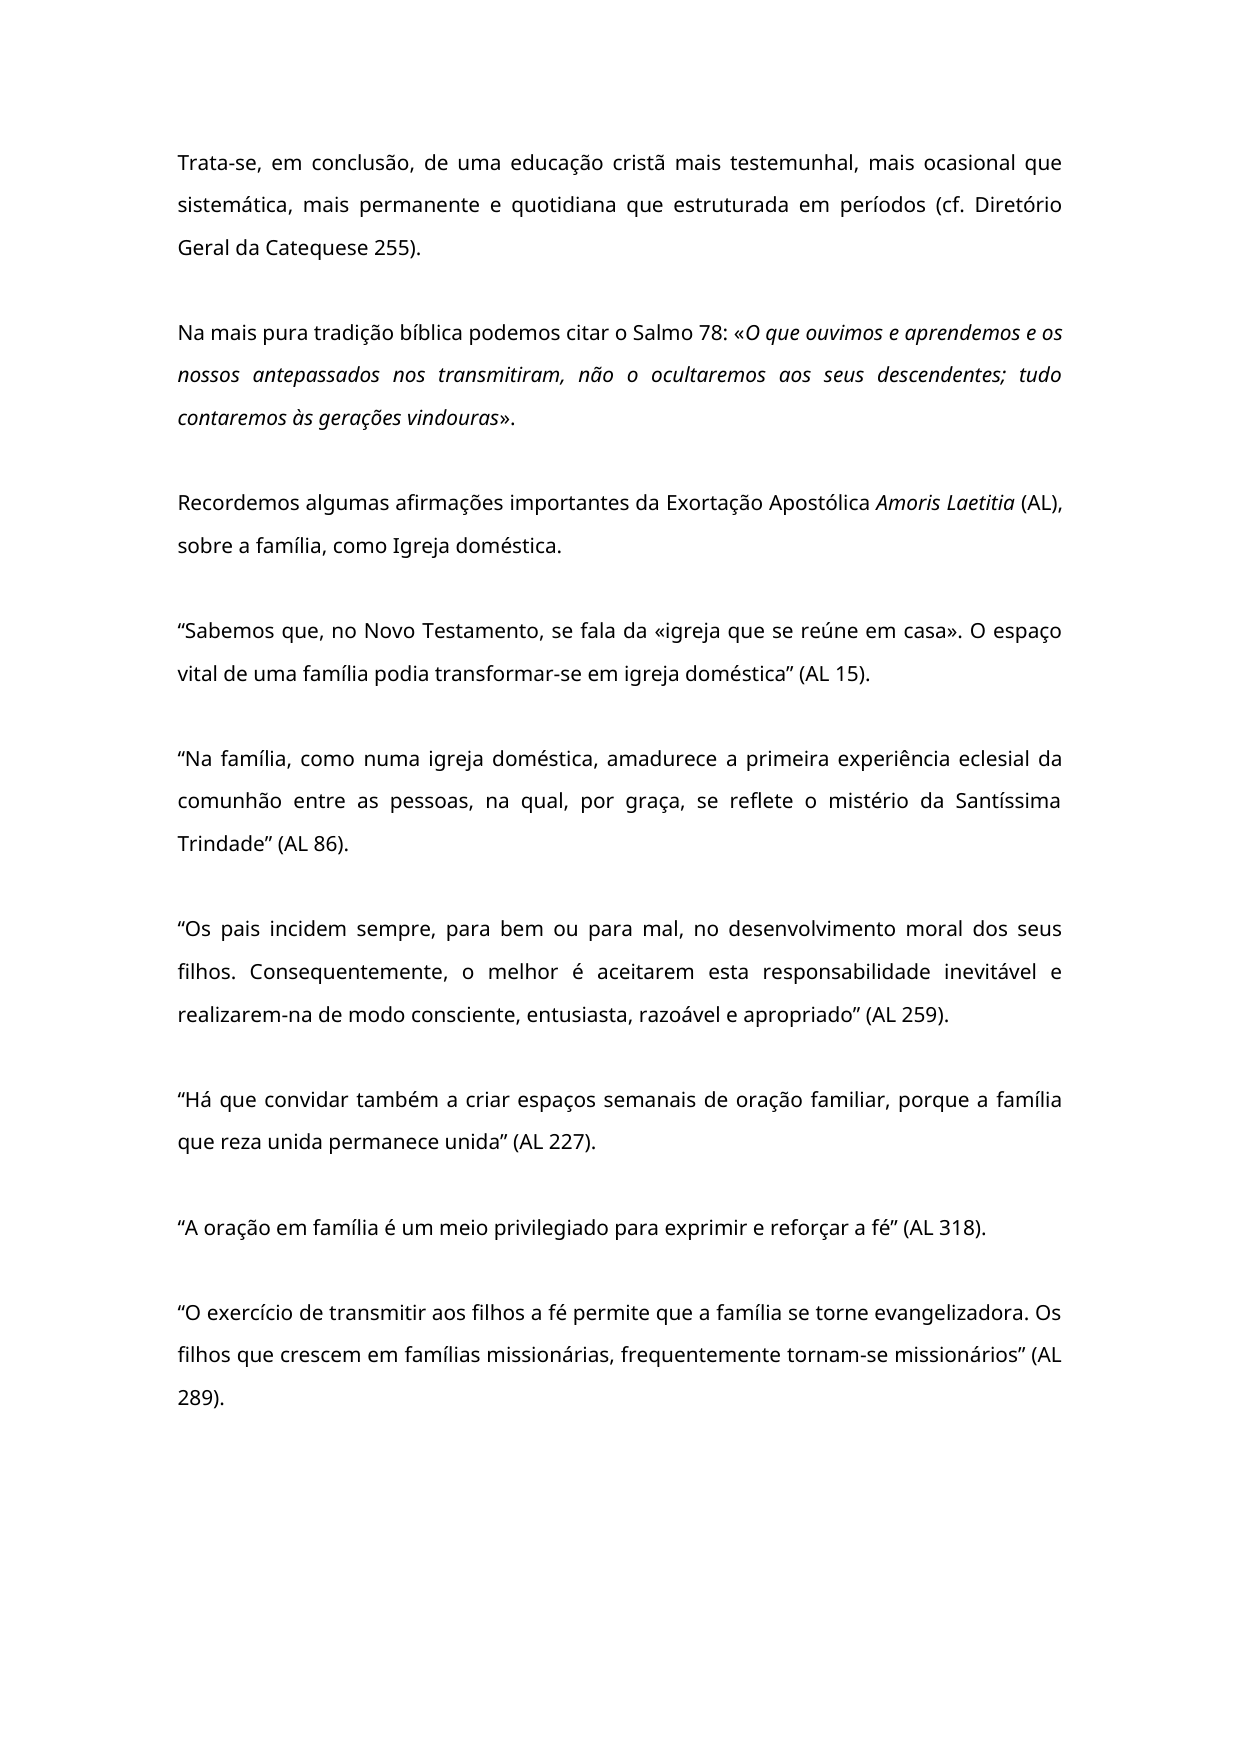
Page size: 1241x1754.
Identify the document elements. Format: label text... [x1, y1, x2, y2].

text Na mais pura tradição bíblica podemos citar o Salmo 78: «O que ouvimos e aprendemos e os nossos antepassados nos transmitiram, não o ocultaremos aos seus descendentes; tudo contaremos às gerações vindouras». [177, 318, 1063, 432]
text Trata-se, em conclusão, de uma educação cristã mais testemunhal, mais ocasional que sistemática, mais permanente e quotidiana que estruturada em períodos (cf. Diretório Geral da Catequese 255). [177, 148, 1063, 261]
text “A oração em família é um meio privilegiado para exprimir e reforçar a fé” (AL 318). [177, 1213, 1063, 1241]
text “Na família, como numa igreja doméstica, amadurece a primeira experiência eclesial da comunhão entre as pessoas, na qual, por graça, se reflete o mistério da Santíssima Trindade” (AL 86). [177, 744, 1063, 858]
text “Os pais incidem sempre, para bem ou para mal, no desenvolvimento moral dos seus filhos. Consequentemente, o melhor é aceitarem esta responsabilidade inevitável e realizarem-na de modo consciente, entusiasta, razoável e apropriado” (AL 259). [177, 914, 1063, 1028]
text “Há que convidar também a criar espaços semanais de oração familiar, porque a família que reza unida permanece unida” (AL 227). [177, 1085, 1063, 1156]
text “Sabemos que, no Novo Testamento, se fala da «igreja que se reúne em casa». O espaço vital de uma família podia transformar-se em igreja doméstica” (AL 15). [177, 616, 1063, 687]
text “O exercício de transmitir aos filhos a fé permite que a família se torne evangelizadora. Os filhos que crescem em famílias missionárias, frequentemente tornam-se missionários” (AL 289). [177, 1298, 1063, 1412]
text Recordemos algumas afirmações importantes da Exortação Apostólica Amoris Laetitia (AL), sobre a família, como Igreja doméstica. [177, 488, 1063, 559]
